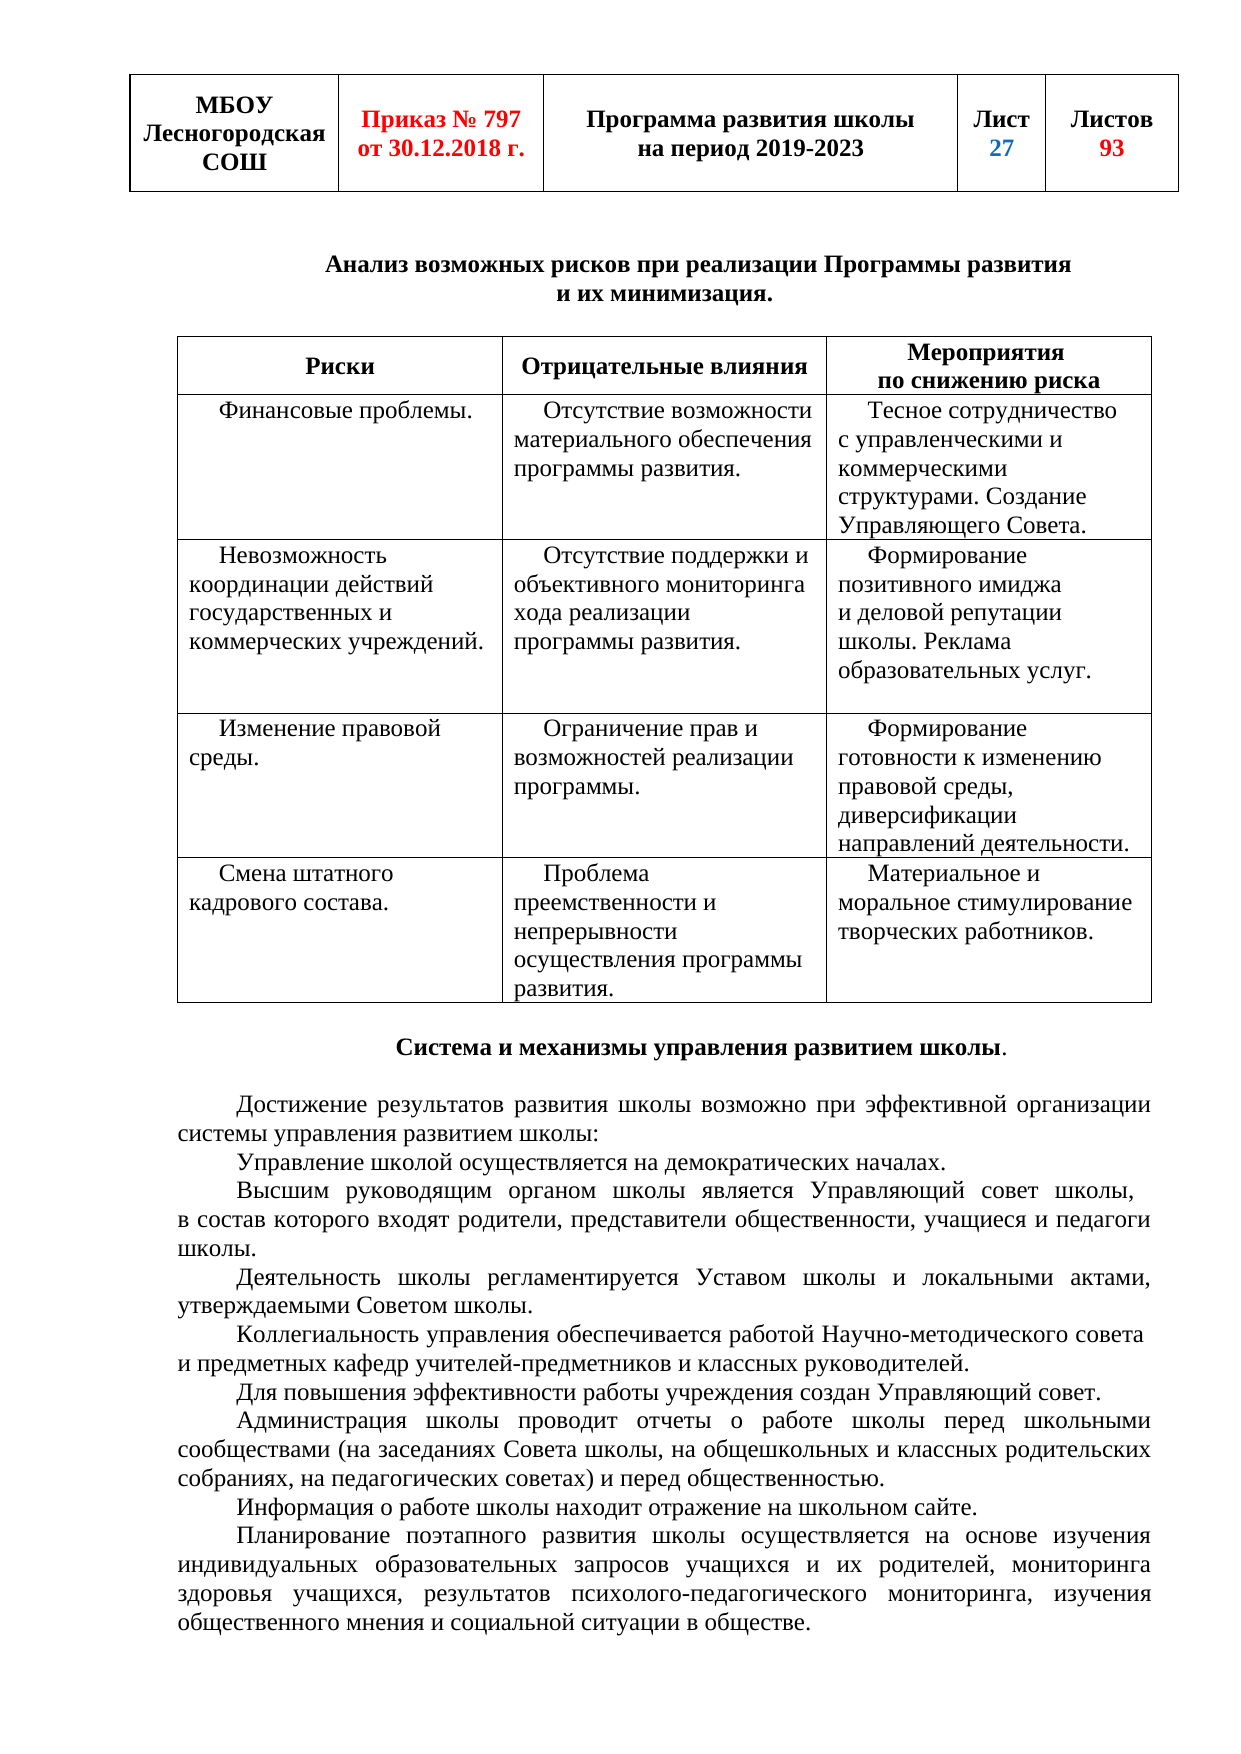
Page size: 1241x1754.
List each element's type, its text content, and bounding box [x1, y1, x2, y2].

text Для повышения эффективности работы учреждения создан Управляющий совет. [177, 1377, 1152, 1406]
text Анализ возможных рисков при реализации Программы развития и их минимизация. [177, 249, 1152, 307]
table_cell Невозможность координации действий государственных и коммерческих учреждений. [178, 540, 502, 712]
table_cell Формирование готовности к изменению правовой среды, диверсификации направлений деятельности. [827, 714, 1151, 857]
table_cell Смена штатного кадрового состава. [178, 858, 502, 1002]
text Деятельность школы регламентируется Уставом школы и локальными актами, утверждаемыми Советом школы. [177, 1262, 1152, 1319]
text Высшим руководящим органом школы является Управляющий совет школы, в состав которого входят родители, представители общественности, учащиеся и педагоги школы. [177, 1176, 1152, 1262]
table_cell Тесное сотрудничество с управленческими и коммерческими структурами. Создание Управляющего Совета. [827, 395, 1151, 539]
table_cell Ограничение прав и возможностей реализации программы. [503, 714, 826, 857]
table_cell Отсутствие возможности материального обеспечения программы развития. [503, 395, 826, 539]
table_cell Финансовые проблемы. [178, 395, 502, 539]
table_header Риски [178, 337, 502, 394]
text Планирование поэтапного развития школы осуществляется на основе изучения индивидуальных образовательных запросов учащихся и их родителей, мониторинга здоровья учащихся, результатов психолого-педагогического мониторинга, изучения общественного мнения и социальной ситуации в обществе. [177, 1521, 1152, 1636]
table_header Отрицательные влияния [503, 337, 826, 394]
table_cell Изменение правовой среды. [178, 714, 502, 857]
table_cell Формирование позитивного имиджа и деловой репутации школы. Реклама образовательных услуг. [827, 540, 1151, 712]
table_header Мероприятия по снижению риска [827, 337, 1151, 394]
text Информация о работе школы находит отражение на школьном сайте. [177, 1492, 1152, 1521]
table_cell Отсутствие поддержки и объективного мониторинга хода реализации программы развития. [503, 540, 826, 712]
text Управление школой осуществляется на демократических началах. [177, 1147, 1152, 1176]
text Система и механизмы управления развитием школы. [177, 1032, 1152, 1061]
text Коллегиальность управления обеспечивается работой Научно-методического совета и предметных кафедр учителей-предметников и классных руководителей. [177, 1319, 1152, 1377]
text Администрация школы проводит отчеты о работе школы перед школьными сообществами (на заседаниях Совета школы, на общешкольных и классных родительских собраниях, на педагогических советах) и перед общественностью. [177, 1406, 1152, 1492]
table_cell Материальное и моральное стимулирование творческих работников. [827, 858, 1151, 1002]
text Достижение результатов развития школы возможно при эффективной организации системы управления развитием школы: [177, 1089, 1152, 1147]
table_cell Проблема преемственности и непрерывности осуществления программы развития. [503, 858, 826, 1002]
